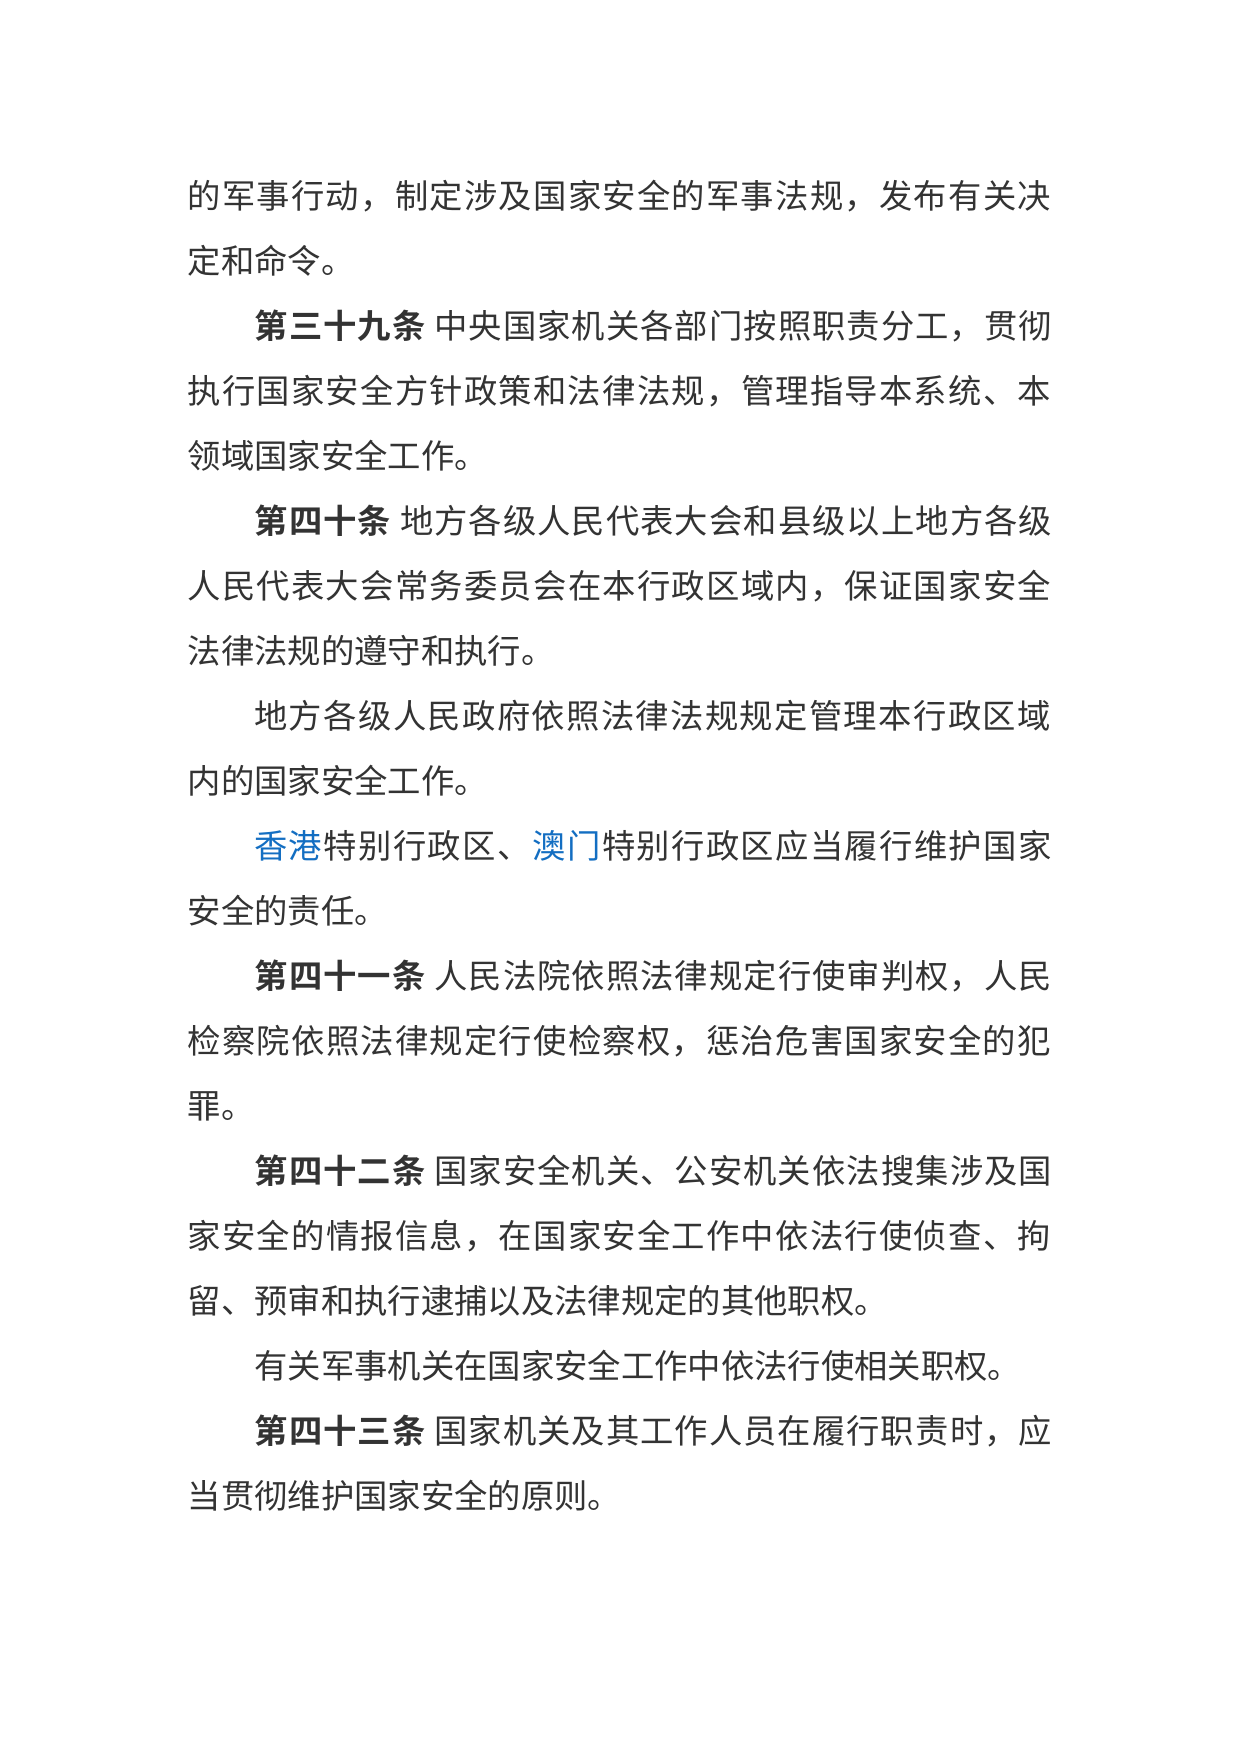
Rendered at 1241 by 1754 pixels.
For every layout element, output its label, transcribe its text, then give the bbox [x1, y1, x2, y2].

text 有关军事机关在国家安全工作中依法行使相关职权。 [187, 1332, 1053, 1397]
text 第四十二条 国家安全机关、公安机关依法搜集涉及国家安全的情报信息，在国家安全工作中依法行使侦查、拘留、预审和执行逮捕以及法律规定的其他职权。 [187, 1137, 1053, 1332]
text 第四十条 地方各级人民代表大会和县级以上地方各级人民代表大会常务委员会在本行政区域内，保证国家安全法律法规的遵守和执行。 [187, 487, 1053, 682]
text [187, 162, 1053, 292]
text 第四十一条 人民法院依照法律规定行使审判权，人民检察院依照法律规定行使检察权，惩治危害国家安全的犯罪。 [187, 942, 1053, 1137]
text 第四十三条 国家机关及其工作人员在履行职责时，应当贯彻维护国家安全的原则。 [187, 1397, 1053, 1527]
text 香港特别行政区、澳门特别行政区应当履行维护国家安全的责任。 [187, 812, 1053, 942]
text 地方各级人民政府依照法律法规规定管理本行政区域内的国家安全工作。 [187, 682, 1053, 812]
text 第三十九条 中央国家机关各部门按照职责分工，贯彻执行国家安全方针政策和法律法规，管理指导本系统、本领域国家安全工作。 [187, 292, 1053, 487]
